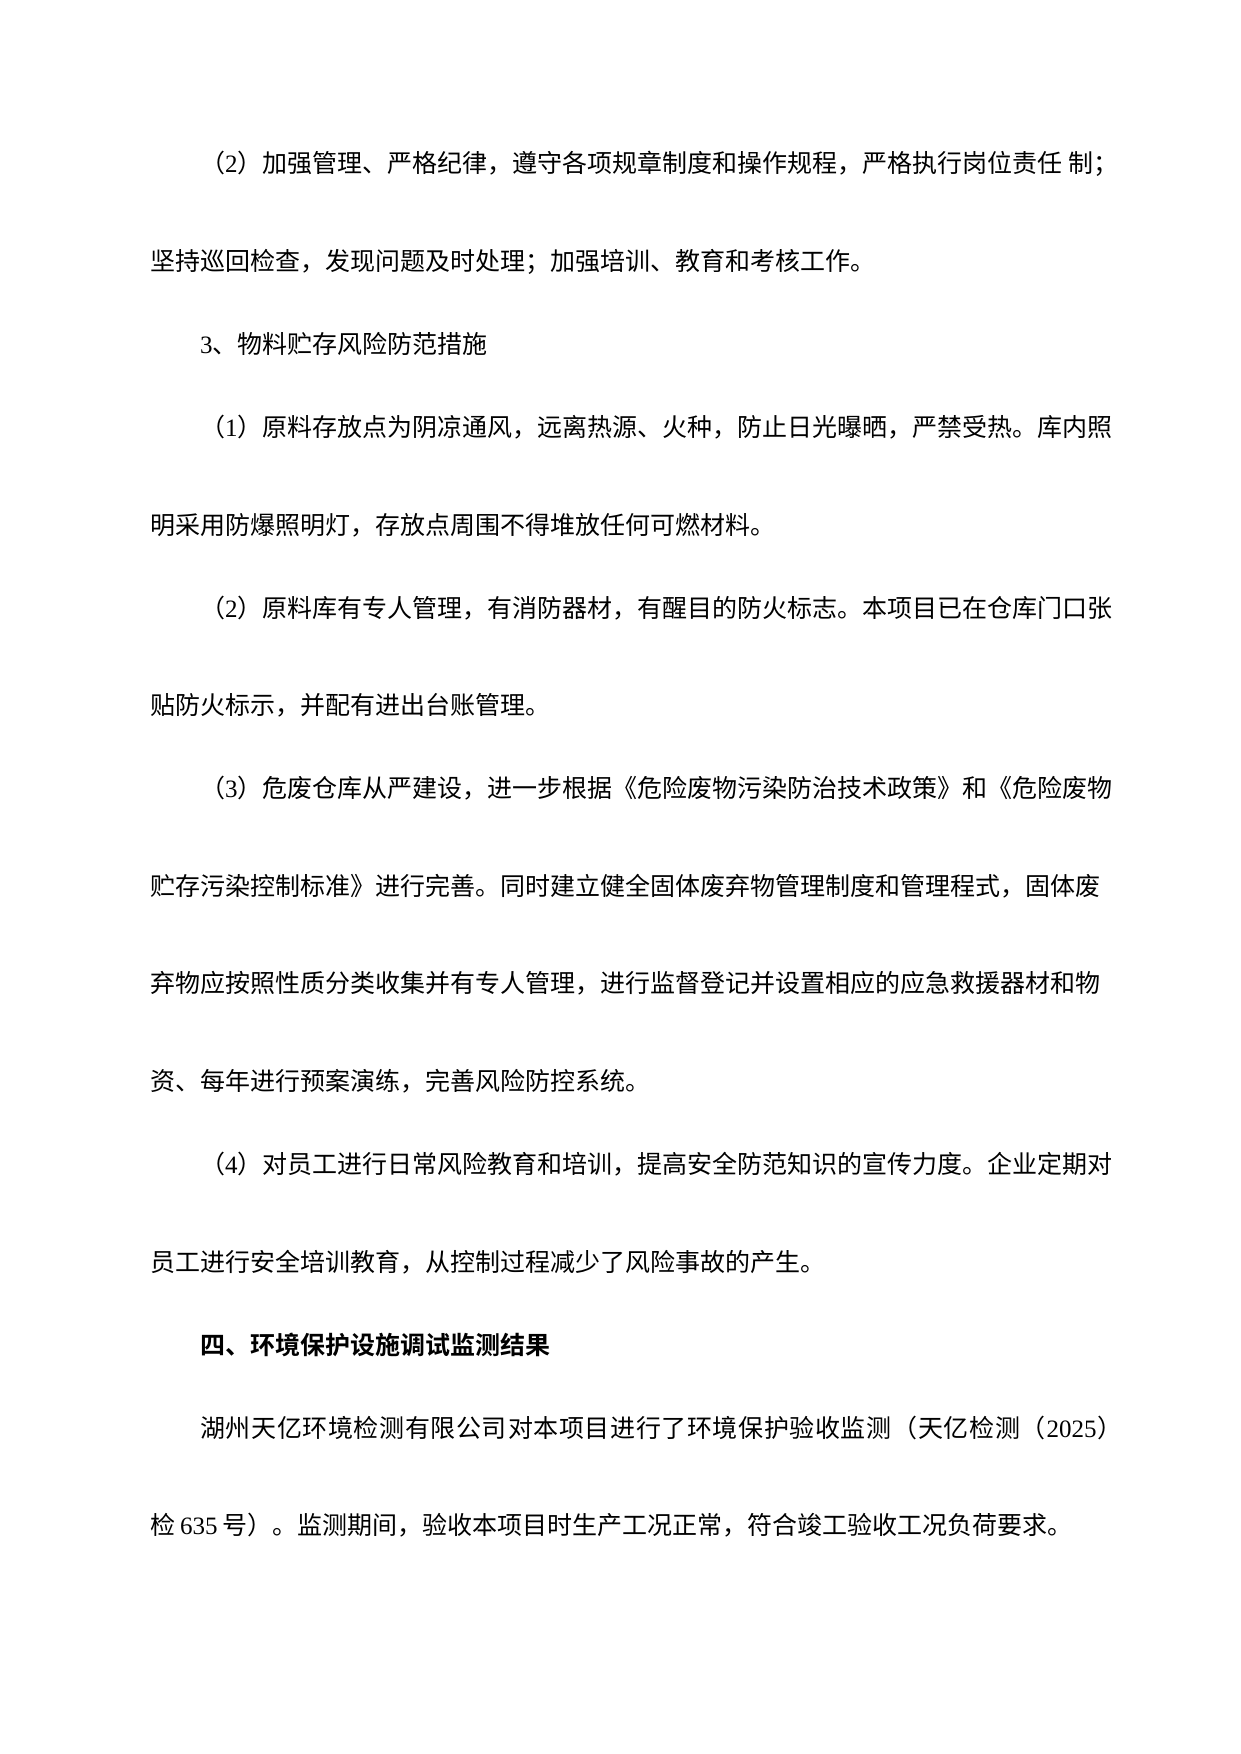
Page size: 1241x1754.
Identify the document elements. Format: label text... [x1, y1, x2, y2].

list 3、物料贮存风险防范措施 [150, 310, 1122, 375]
text 湖州天亿环境检测有限公司对本项目进行了环境保护验收监测（天亿检测（2025）检635号）。监测期间，验收本项目时生产工况正常，符合竣工验收工况负荷要求。 [150, 1394, 1122, 1556]
list （2）加强管理、严格纪律，遵守各项规章制度和操作规程，严格执行岗位责任 制；坚持巡回检查，发现问题及时处理；加强培训、教育和考核工作。 [150, 129, 1122, 292]
list （4）对员工进行日常风险教育和培训，提高安全防范知识的宣传力度。企业定期对员工进行安全培训教育，从控制过程减少了风险事故的产生。 [150, 1130, 1122, 1293]
list （3）危废仓库从严建设，进一步根据《危险废物污染防治技术政策》和《危险废物贮存污染控制标准》进行完善。同时建立健全固体废弃物管理制度和管理程式，固体废弃物应按照性质分类收集并有专人管理，进行监督登记并设置相应的应急救援器材和物资、每年进行预案演练，完善风险防控系统。 [150, 754, 1122, 1112]
list （1）原料存放点为阴凉通风，远离热源、火种，防止日光曝晒，严禁受热。库内照明采用防爆照明灯，存放点周围不得堆放任何可燃材料。 [150, 393, 1122, 556]
list （2）原料库有专人管理，有消防器材，有醒目的防火标志。本项目已在仓库门口张贴防火标示，并配有进出台账管理。 [150, 574, 1122, 736]
text 四、环境保护设施调试监测结果 [150, 1311, 1122, 1376]
